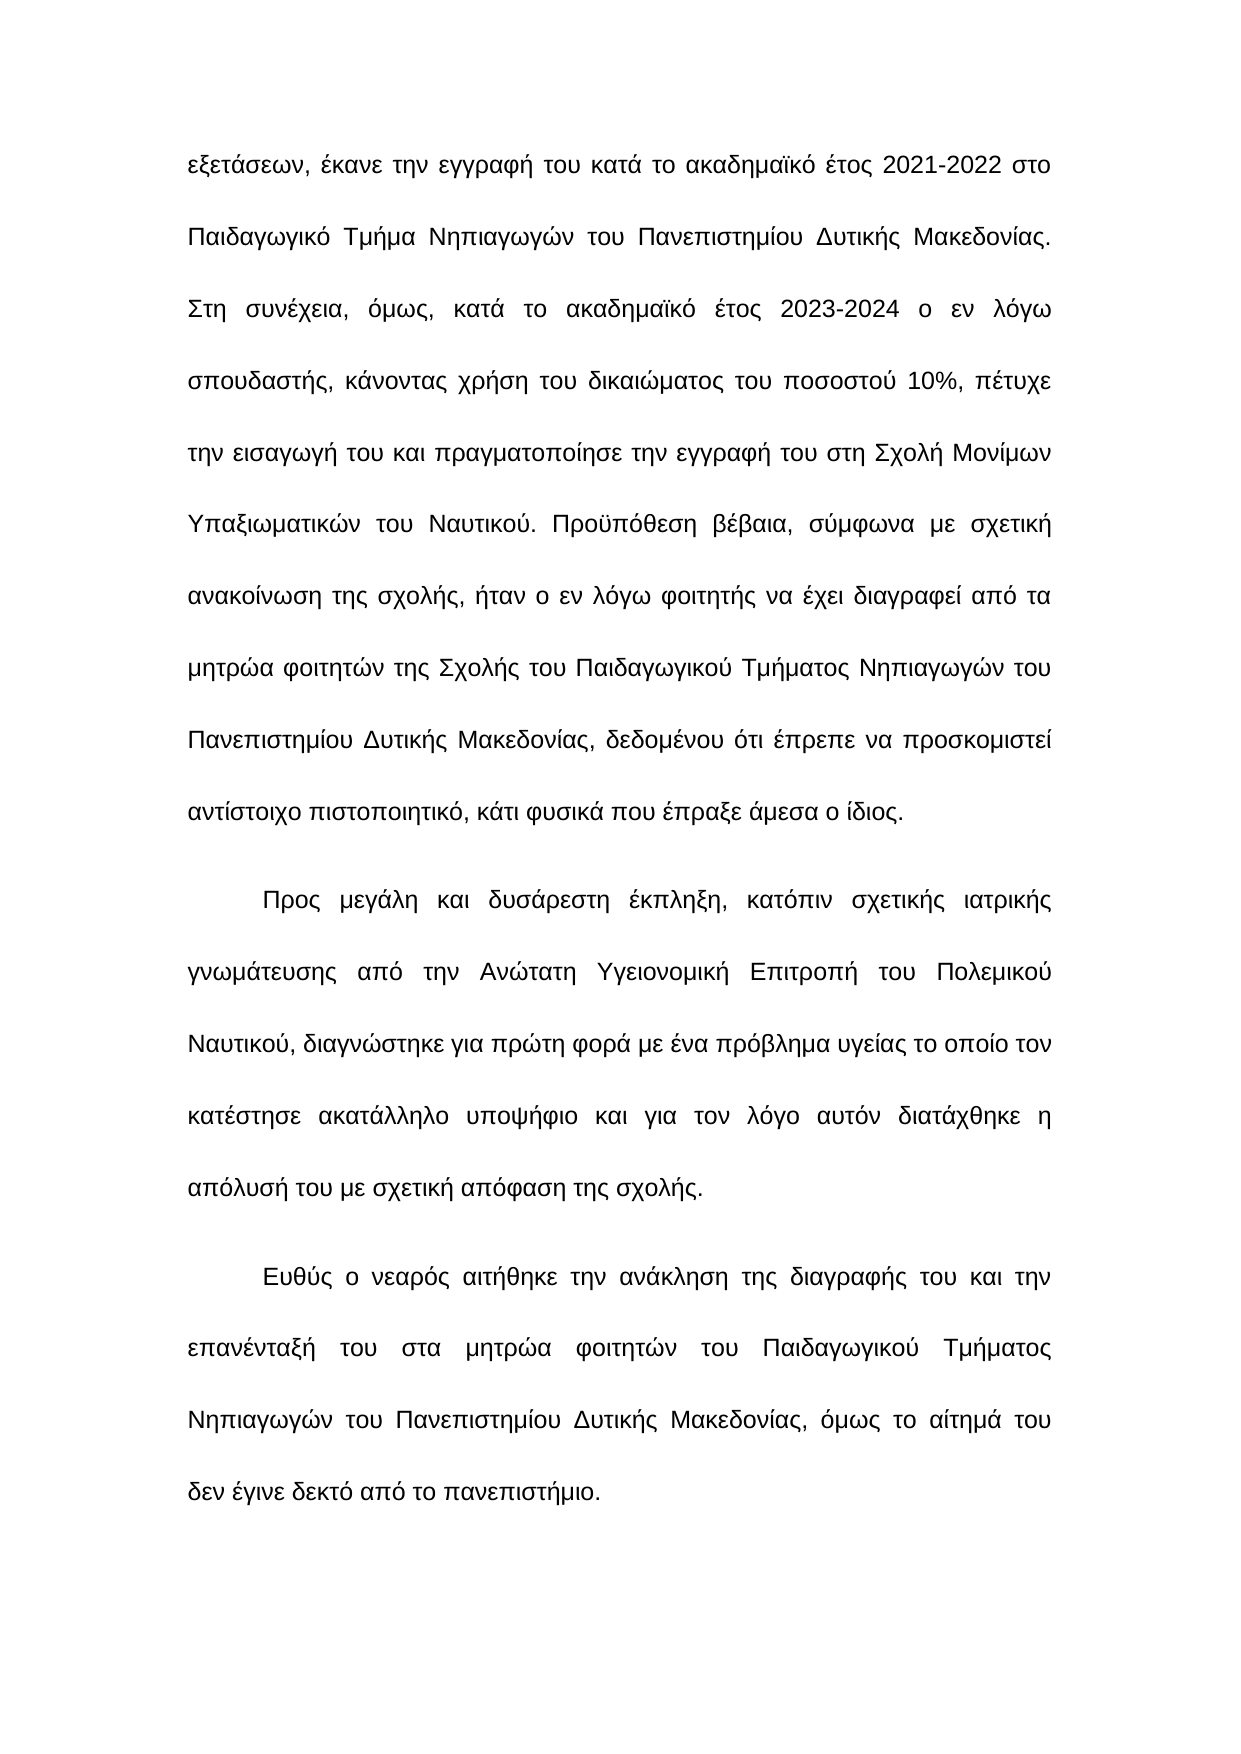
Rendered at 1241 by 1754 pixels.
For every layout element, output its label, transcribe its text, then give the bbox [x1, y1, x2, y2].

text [187, 150, 1053, 826]
text Προς μεγάλη και δυσάρεστη έκπληξη, κατόπιν σχετικής ιατρικής γνωμάτευσης από την Ανώτατη Υγειονομική Επιτροπή του Πολεμικού Ναυτικού, διαγνώστηκε για πρώτη φορά με ένα πρόβλημα υγείας το οποίο τον κατέστησε ακατάλληλο υποψήφιο και για τον λόγο αυτόν διατάχθηκε η απόλυσή του με σχετική απόφαση της σχολής. [187, 885, 1053, 1202]
text Ευθύς ο νεαρός αιτήθηκε την ανάκληση της διαγραφής του και την επανένταξή του στα μητρώα φοιτητών του Παιδαγωγικού Τμήματος Νηπιαγωγών του Πανεπιστημίου Δυτικής Μακεδονίας, όμως το αίτημά του δεν έγινε δεκτό από το πανεπιστήμιο. [187, 1261, 1053, 1506]
